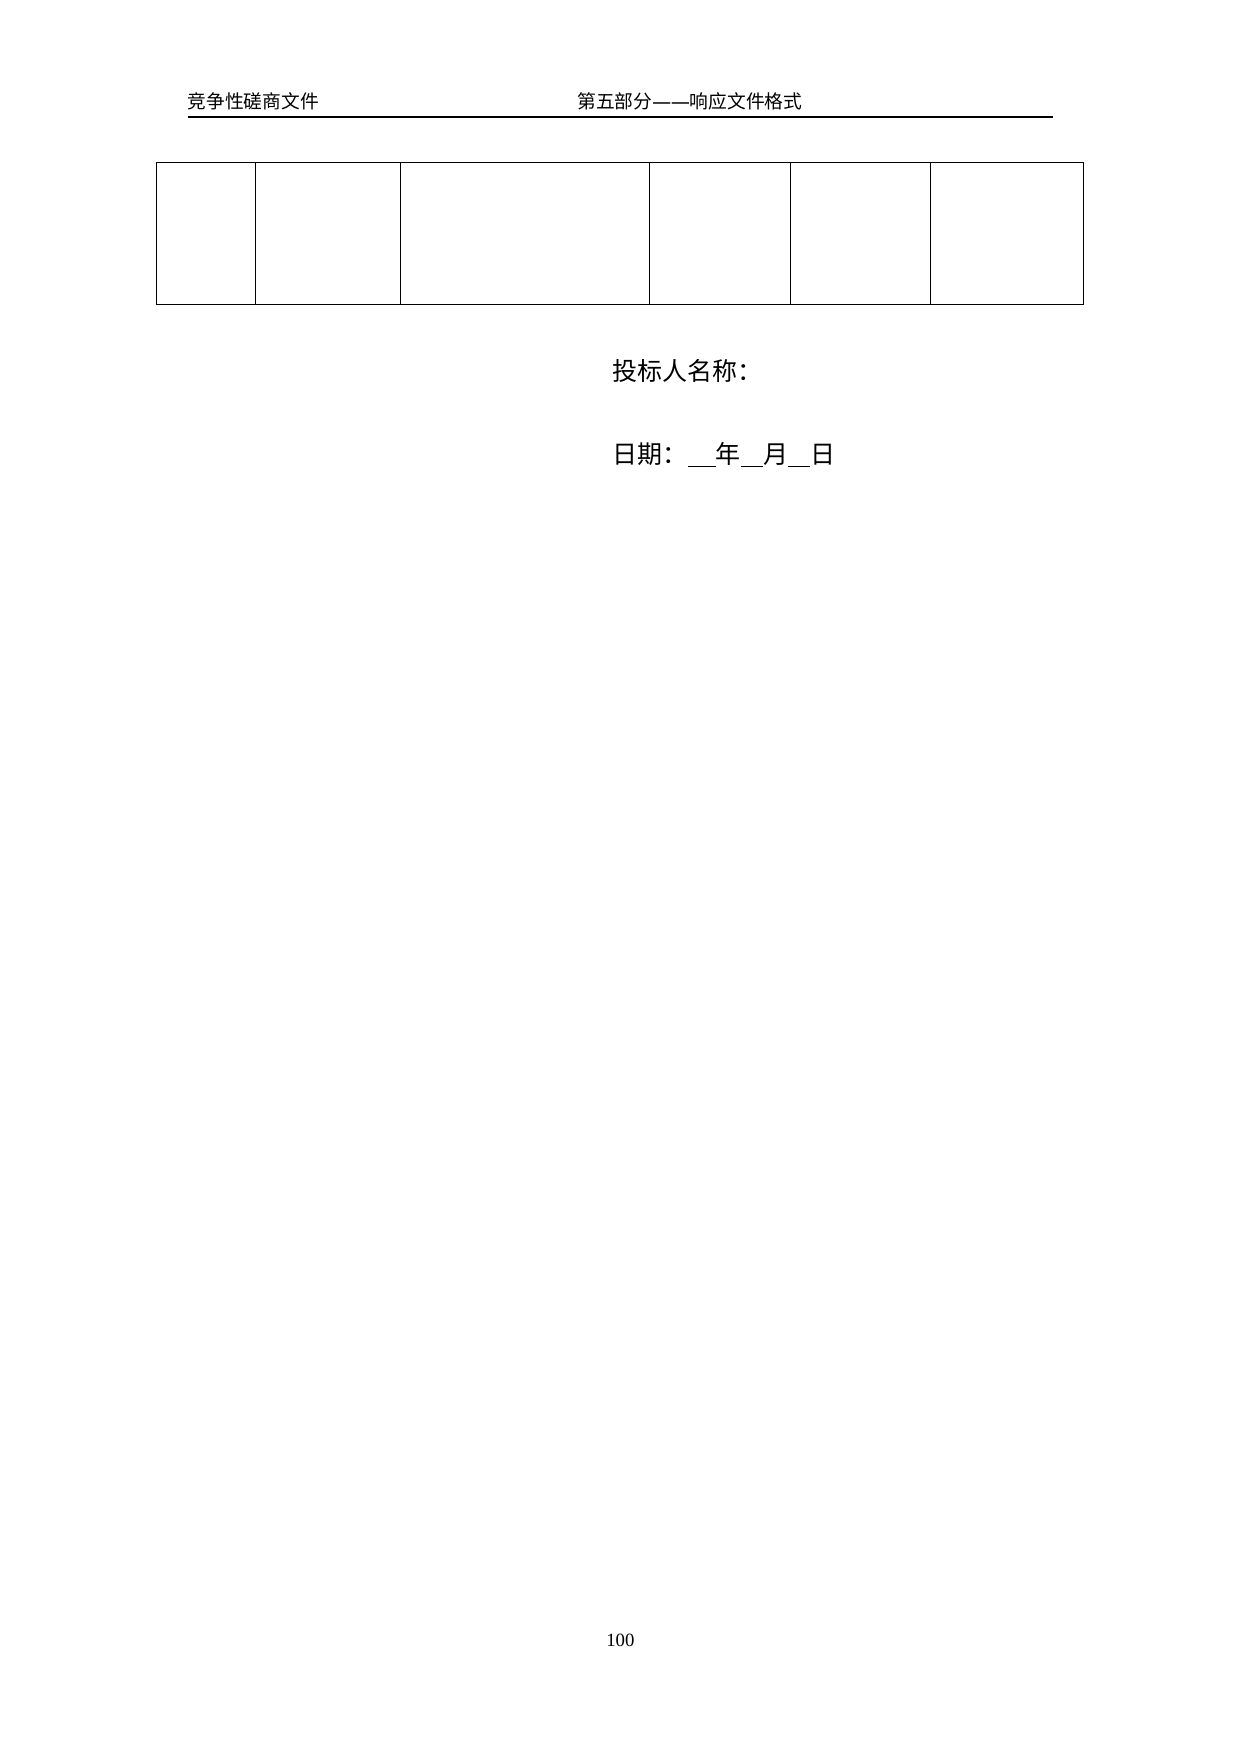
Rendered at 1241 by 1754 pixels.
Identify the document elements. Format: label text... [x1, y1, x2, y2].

text 日期： 年 月 日 [187, 420, 1053, 485]
table_cell [401, 163, 649, 303]
table_cell [650, 163, 790, 303]
text 投标人名称： [187, 337, 1053, 402]
table_cell [157, 163, 255, 303]
table_cell [791, 163, 930, 303]
table_cell [931, 163, 1083, 303]
table_cell [256, 163, 400, 303]
